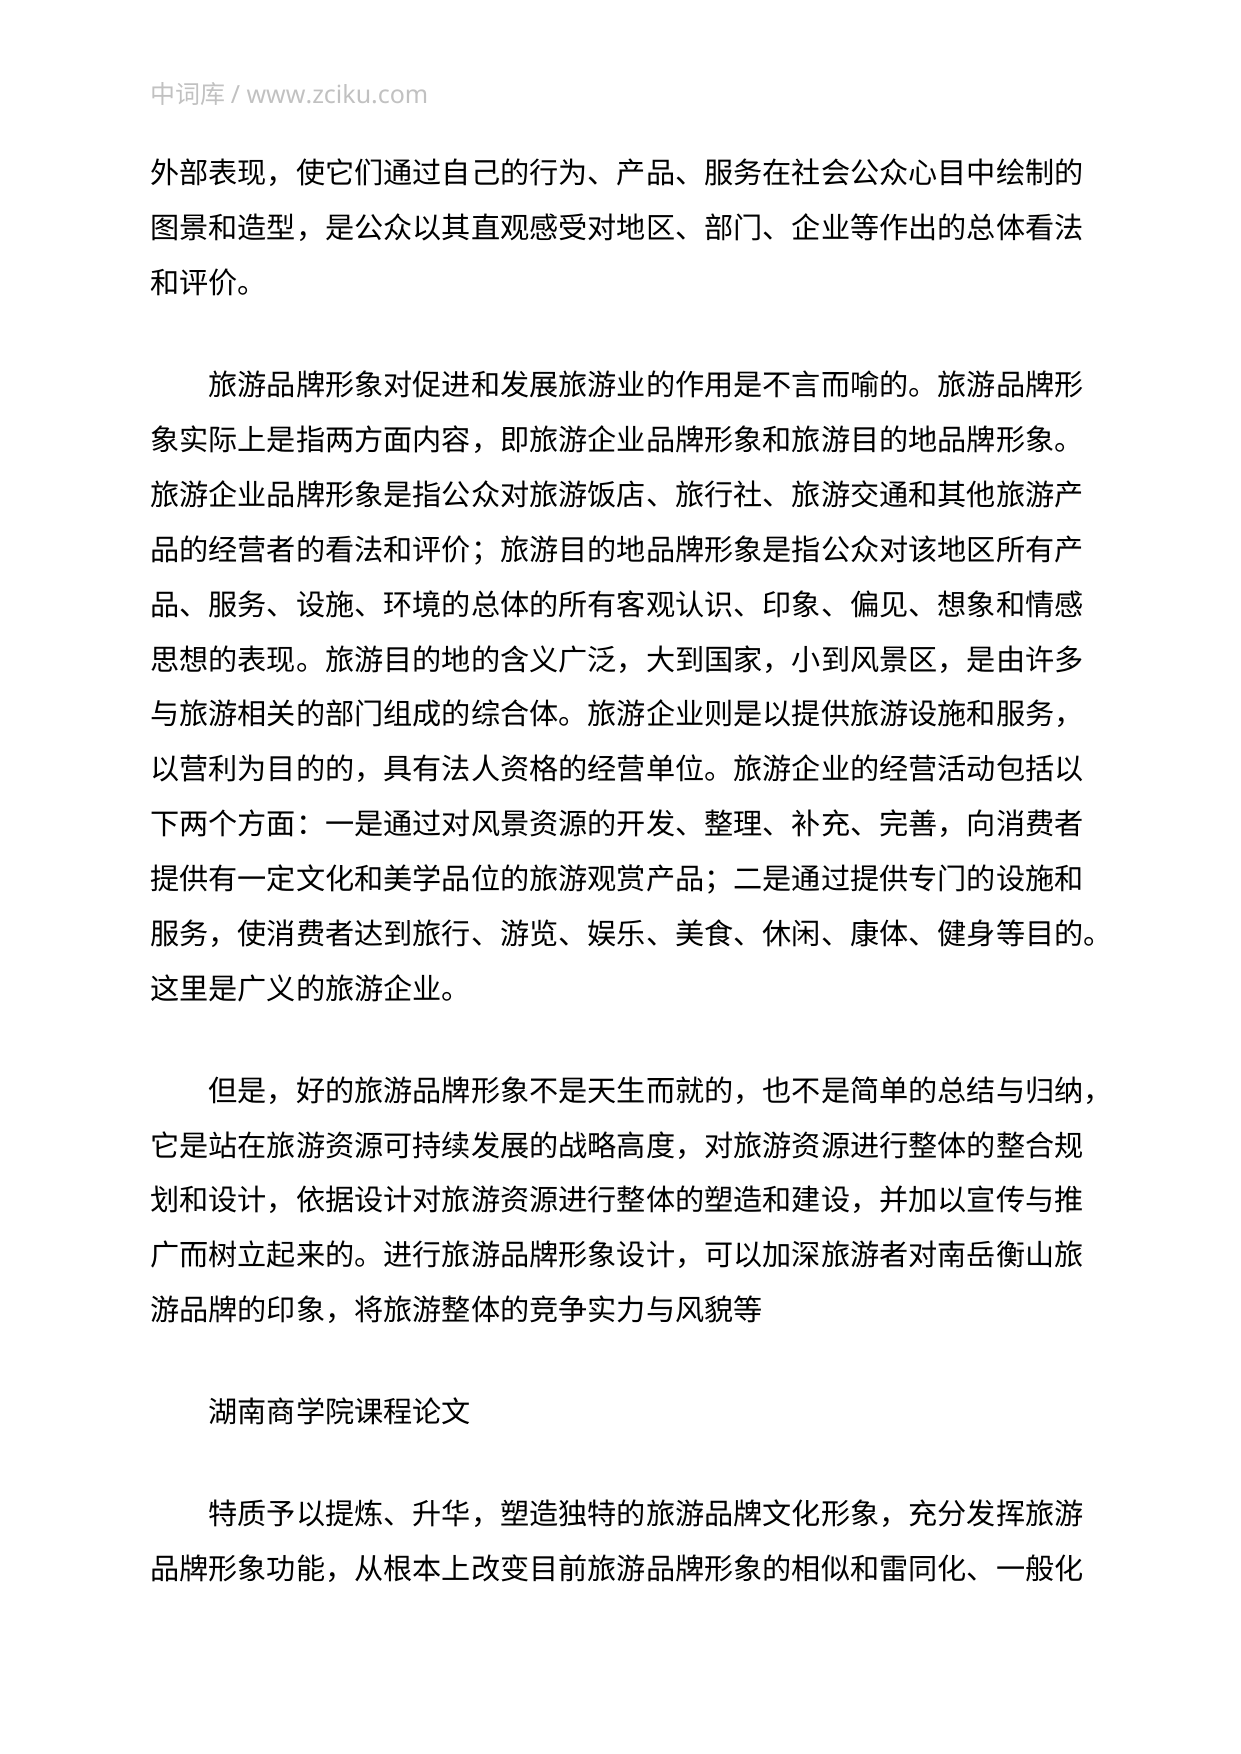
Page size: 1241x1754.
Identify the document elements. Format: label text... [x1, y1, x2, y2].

text 旅游品牌形象对促进和发展旅游业的作用是不言而喻的。旅游品牌形象实际上是指两方面内容，即旅游企业品牌形象和旅游目的地品牌形象。旅游企业品牌形象是指公众对旅游饭店、旅行社、旅游交通和其他旅游产品的经营者的看法和评价；旅游目的地品牌形象是指公众对该地区所有产品、服务、设施、环境的总体的所有客观认识、印象、偏见、想象和情感思想的表现。旅游目的地的含义广泛，大到国家，小到风景区，是由许多与旅游相关的部门组成的综合体。旅游企业则是以提供旅游设施和服务，以营利为目的的，具有法人资格的经营单位。旅游企业的经营活动包括以下两个方面：一是通过对风景资源的开发、整理、补充、完善，向消费者提供有一定文化和美学品位的旅游观赏产品；二是通过提供专门的设施和服务，使消费者达到旅行、游览、娱乐、美食、休闲、康体、健身等目的。这里是广义的旅游企业。 [150, 362, 1090, 1008]
text 湖南商学院课程论文 [150, 1388, 1090, 1431]
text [150, 150, 1090, 302]
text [150, 1490, 1090, 1587]
text 但是，好的旅游品牌形象不是天生而就的，也不是简单的总结与归纳，它是站在旅游资源可持续发展的战略高度，对旅游资源进行整体的整合规划和设计，依据设计对旅游资源进行整体的塑造和建设，并加以宣传与推广而树立起来的。进行旅游品牌形象设计，可以加深旅游者对南岳衡山旅游品牌的印象，将旅游整体的竞争实力与风貌等 [150, 1067, 1090, 1329]
